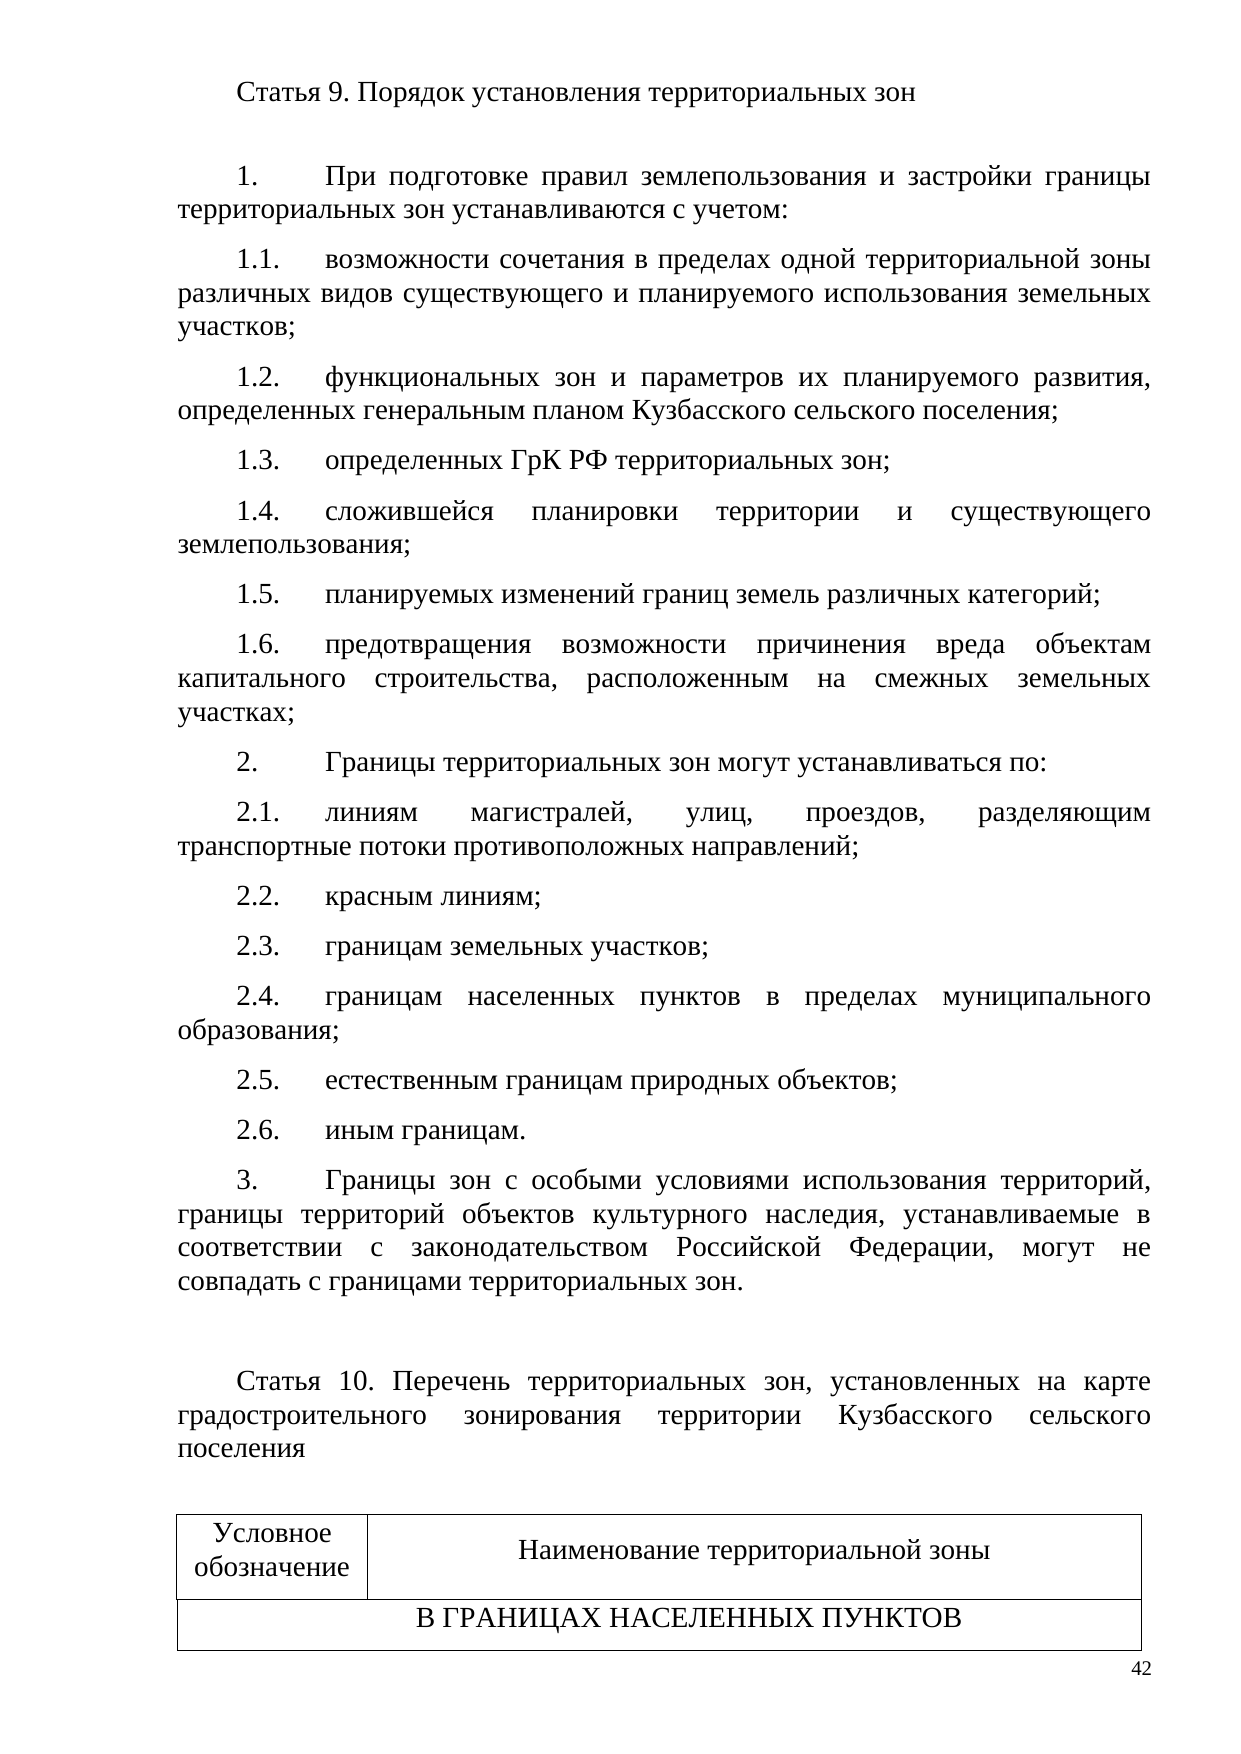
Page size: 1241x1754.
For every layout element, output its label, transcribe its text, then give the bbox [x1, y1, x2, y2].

subtitle Статья 9. Порядок установления территориальных зон [177, 74, 1152, 107]
text 2.2. красным линиям; [177, 878, 1152, 911]
text 1.1. возможности сочетания в пределах одной территориальной зоны различных видов существующего и планируемого использования земельных участков; [177, 241, 1152, 342]
table_cell В ГРАНИЦАХ НАСЕЛЕННЫХ ПУНКТОВ [178, 1600, 1141, 1650]
table_header Наименование территориальной зоны [368, 1515, 1141, 1599]
text 1.6. предотвращения возможности причинения вреда объектам капитального строительства, расположенным на смежных земельных участках; [177, 627, 1152, 727]
text 1.2. функциональных зон и параметров их планируемого развития, определенных генеральным планом Кузбасского сельского поселения; [177, 359, 1152, 426]
subtitle Статья 10. Перечень территориальных зон, установленных на карте градостроительного зонирования территории Кузбасского сельского поселения [177, 1363, 1152, 1464]
text 2.1. линиям магистралей, улиц, проездов, разделяющим транспортные потоки противоположных направлений; [177, 794, 1152, 861]
table_header Условное обозначение [177, 1515, 367, 1599]
text 1.5. планируемых изменений границ земель различных категорий; [177, 576, 1152, 610]
text 3. Границы зон с особыми условиями использования территорий, границы территорий объектов культурного наследия, устанавливаемые в соответствии с законодательством Российской Федерации, могут не совпадать с границами территориальных зон. [177, 1162, 1152, 1297]
text 2. Границы территориальных зон могут устанавливаться по: [177, 744, 1152, 777]
text 1.3. определенных ГрК РФ территориальных зон; [177, 442, 1152, 476]
text 1. При подготовке правил землепользования и застройки границы территориальных зон устанавливаются с учетом: [177, 158, 1152, 225]
text 1.4. сложившейся планировки территории и существующего землепользования; [177, 493, 1152, 560]
text 2.3. границам земельных участков; [177, 928, 1152, 962]
text 2.6. иным границам. [177, 1112, 1152, 1146]
text 2.5. естественным границам природных объектов; [177, 1062, 1152, 1096]
text 2.4. границам населенных пунктов в пределах муниципального образования; [177, 978, 1152, 1045]
